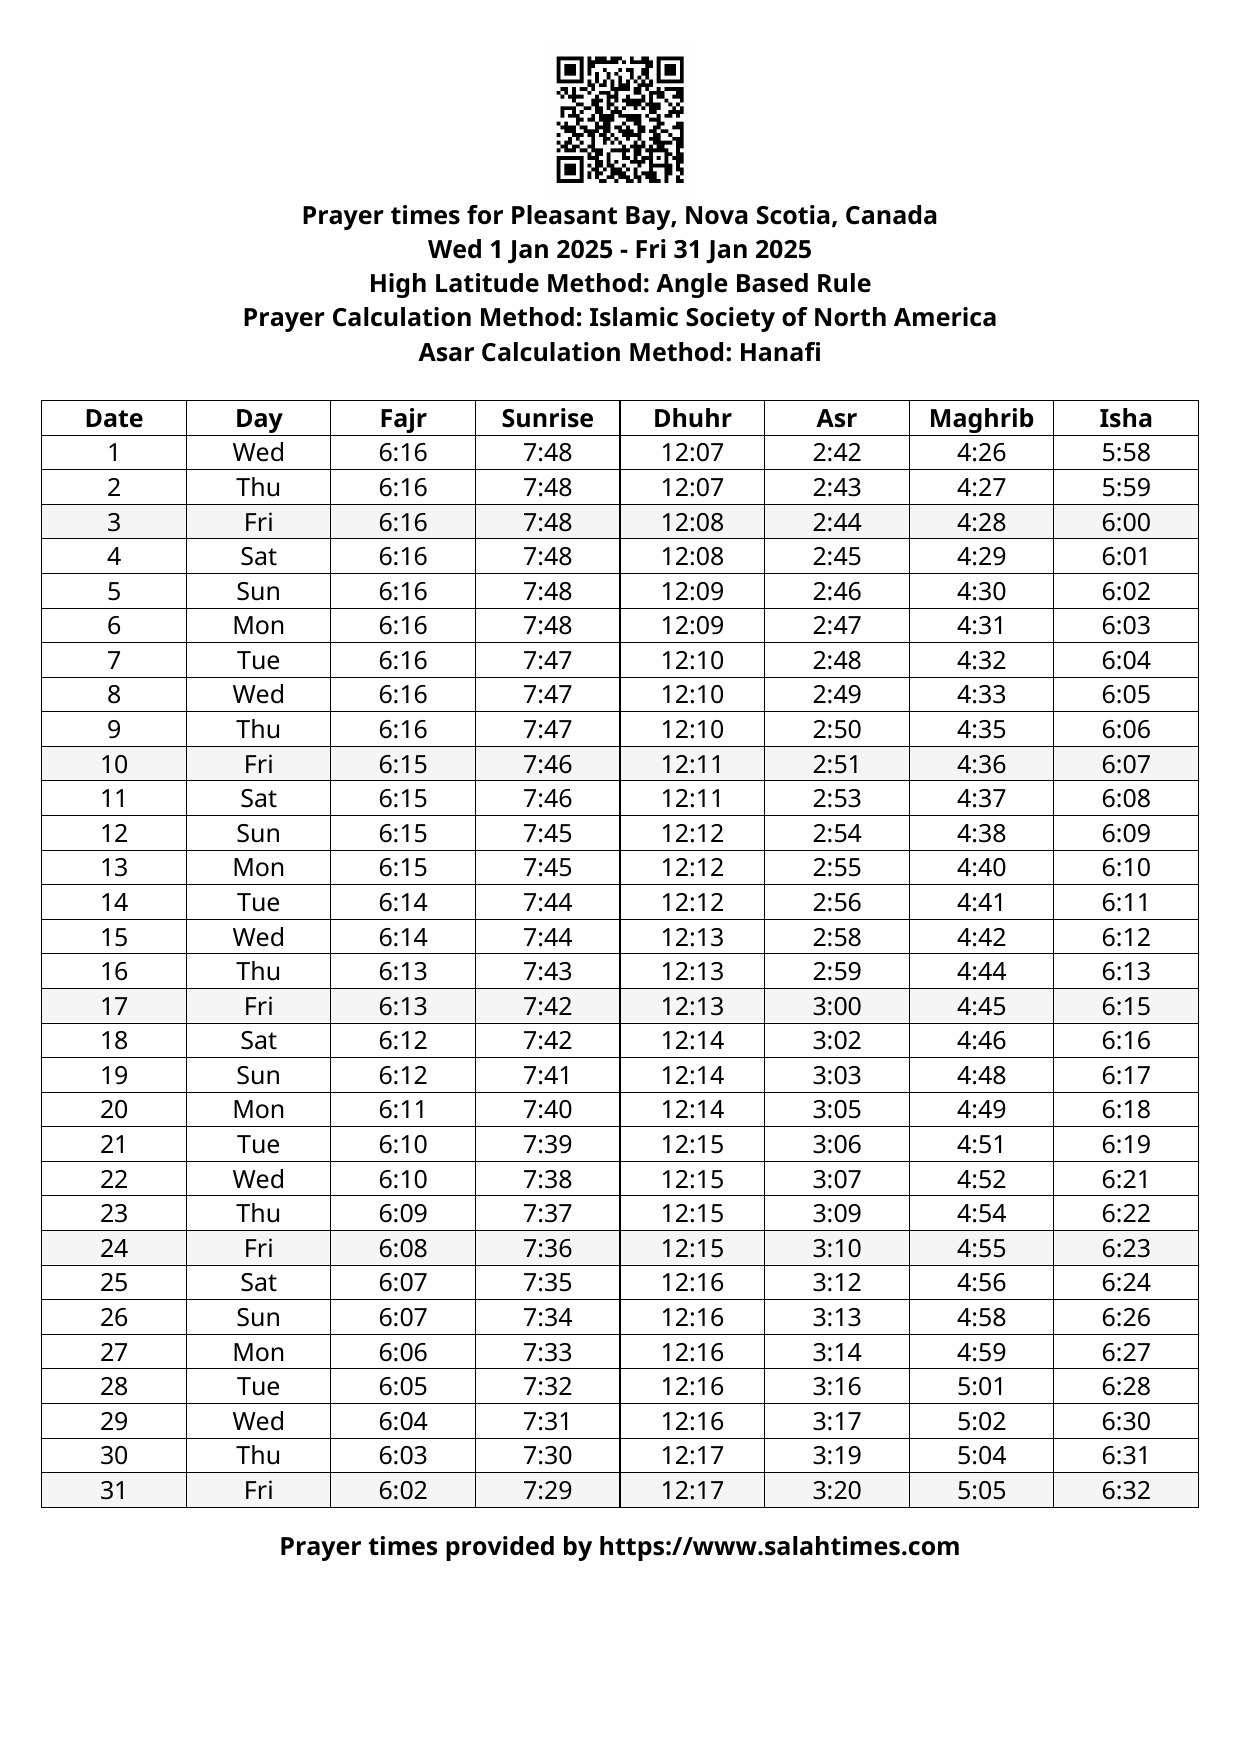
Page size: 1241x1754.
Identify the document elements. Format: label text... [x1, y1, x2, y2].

table_cell 20 [42, 1093, 186, 1126]
table_cell 6:16 [331, 678, 475, 711]
table_cell 7:48 [476, 609, 619, 642]
table_cell 7 [42, 643, 186, 677]
table_cell 30 [42, 1439, 186, 1472]
table_cell 7:46 [476, 747, 619, 780]
table_cell 7:42 [476, 989, 619, 1022]
table_cell 2:45 [765, 539, 909, 573]
table_cell 31 [42, 1473, 186, 1507]
table_cell 6:06 [331, 1335, 475, 1368]
table_cell 6:16 [331, 505, 475, 538]
table_cell 3:02 [765, 1024, 909, 1057]
table_header Asr [765, 401, 909, 434]
table_cell 6:12 [1054, 920, 1198, 953]
table_cell 12:08 [621, 505, 764, 538]
table_cell Mon [187, 609, 330, 642]
table_cell 2:55 [765, 851, 909, 884]
table_cell 7:39 [476, 1127, 619, 1161]
table_cell 4:46 [910, 1024, 1053, 1057]
table_cell 7:46 [476, 781, 619, 815]
table_cell 12:15 [621, 1162, 764, 1195]
table_cell 12:14 [621, 1024, 764, 1057]
table_cell 14 [42, 885, 186, 919]
table_cell 2:58 [765, 920, 909, 953]
table_cell Tue [187, 1369, 330, 1403]
table_cell 6:09 [331, 1196, 475, 1230]
table_cell 4:38 [910, 816, 1053, 849]
table_cell 3:00 [765, 989, 909, 1022]
table_cell 6:09 [1054, 816, 1198, 849]
table_cell 11 [42, 781, 186, 815]
table_cell 7:32 [476, 1369, 619, 1403]
table_cell 4:40 [910, 851, 1053, 884]
table_cell 5 [42, 574, 186, 607]
table_cell 12:13 [621, 989, 764, 1022]
table_cell 7:45 [476, 816, 619, 849]
table_cell 6:06 [1054, 712, 1198, 746]
table_cell 7:36 [476, 1231, 619, 1264]
table_cell 2:47 [765, 609, 909, 642]
table_cell 7:47 [476, 643, 619, 677]
table_cell 2:59 [765, 954, 909, 988]
table_cell 6:07 [331, 1266, 475, 1299]
table_header Maghrib [910, 401, 1053, 434]
table_cell 6:16 [331, 436, 475, 469]
table_cell 3 [42, 505, 186, 538]
table_cell 7:47 [476, 712, 619, 746]
table_cell 2:46 [765, 574, 909, 607]
table_cell 12:10 [621, 712, 764, 746]
picture [542, 41, 699, 198]
table_cell 6:17 [1054, 1058, 1198, 1092]
table_cell 12:10 [621, 678, 764, 711]
table_cell 12:08 [621, 539, 764, 573]
table_cell Sun [187, 574, 330, 607]
table_cell Sun [187, 1058, 330, 1092]
table_cell Fri [187, 505, 330, 538]
table_cell Tue [187, 885, 330, 919]
table_cell 19 [42, 1058, 186, 1092]
table_cell 6:15 [331, 851, 475, 884]
table_cell 7:30 [476, 1439, 619, 1472]
table_cell 7:44 [476, 920, 619, 953]
table_cell 4:27 [910, 470, 1053, 504]
table_cell 7:41 [476, 1058, 619, 1092]
table_cell 6:16 [331, 609, 475, 642]
table_cell 3:16 [765, 1369, 909, 1403]
table_cell 2:43 [765, 470, 909, 504]
table_cell 2:48 [765, 643, 909, 677]
table_cell Fri [187, 989, 330, 1022]
table_cell 6:04 [331, 1404, 475, 1437]
table_cell 10 [42, 747, 186, 780]
table_cell 2:54 [765, 816, 909, 849]
table_cell 6:10 [331, 1127, 475, 1161]
table_cell 6:15 [331, 816, 475, 849]
table_cell Tue [187, 643, 330, 677]
table_cell 25 [42, 1266, 186, 1299]
table_cell 6:10 [1054, 851, 1198, 884]
table_cell 4:55 [910, 1231, 1053, 1264]
table_header Sunrise [476, 401, 619, 434]
table_cell 12:15 [621, 1127, 764, 1161]
table_cell Wed [187, 920, 330, 953]
table_cell 4:33 [910, 678, 1053, 711]
table_cell 12:09 [621, 574, 764, 607]
table_cell 4:44 [910, 954, 1053, 988]
table_header Fajr [331, 401, 475, 434]
table_cell 6:15 [331, 747, 475, 780]
table_cell 4:49 [910, 1093, 1053, 1126]
table_cell 22 [42, 1162, 186, 1195]
table_cell 5:05 [910, 1473, 1053, 1507]
table_cell 6:15 [331, 781, 475, 815]
table_cell Wed [187, 678, 330, 711]
table_cell 23 [42, 1196, 186, 1230]
table_cell 6:03 [331, 1439, 475, 1472]
table_cell 6:11 [1054, 885, 1198, 919]
table_cell 9 [42, 712, 186, 746]
table_cell 7:44 [476, 885, 619, 919]
table_cell 7:40 [476, 1093, 619, 1126]
table_cell 12:14 [621, 1093, 764, 1126]
text Wed 1 Jan 2025 - Fri 31 Jan 2025 [42, 232, 1198, 266]
text Prayer times for Pleasant Bay, Nova Scotia, Canada [42, 198, 1198, 232]
table_cell 3:20 [765, 1473, 909, 1507]
table_cell 7:47 [476, 678, 619, 711]
table_cell 7:33 [476, 1335, 619, 1368]
table_cell 6:12 [331, 1024, 475, 1057]
table_cell 5:01 [910, 1369, 1053, 1403]
table_cell 7:48 [476, 505, 619, 538]
table_cell 6:08 [1054, 781, 1198, 815]
table_cell Thu [187, 954, 330, 988]
table_cell 12:07 [621, 436, 764, 469]
table_cell 29 [42, 1404, 186, 1437]
table_cell Wed [187, 436, 330, 469]
table_cell 6:23 [1054, 1231, 1198, 1264]
table_cell 12:16 [621, 1335, 764, 1368]
table_cell 4:54 [910, 1196, 1053, 1230]
table_cell Thu [187, 712, 330, 746]
table_cell Tue [187, 1127, 330, 1161]
table_cell 6:07 [1054, 747, 1198, 780]
table_cell 28 [42, 1369, 186, 1403]
table_cell 4:29 [910, 539, 1053, 573]
table_cell 5:04 [910, 1439, 1053, 1472]
table_cell 26 [42, 1300, 186, 1334]
table_cell 2:42 [765, 436, 909, 469]
table_cell 12:16 [621, 1404, 764, 1437]
table_cell 6:05 [331, 1369, 475, 1403]
table_cell 6:30 [1054, 1404, 1198, 1437]
table_cell 4:36 [910, 747, 1053, 780]
table_cell Sat [187, 781, 330, 815]
table_cell 12:12 [621, 816, 764, 849]
table_cell 7:35 [476, 1266, 619, 1299]
table_cell Fri [187, 747, 330, 780]
table_cell 6:32 [1054, 1473, 1198, 1507]
table_cell 2:44 [765, 505, 909, 538]
table_cell 6:16 [331, 470, 475, 504]
table_cell 4:26 [910, 436, 1053, 469]
table_cell 4:41 [910, 885, 1053, 919]
table_cell Sat [187, 539, 330, 573]
table_cell 7:29 [476, 1473, 619, 1507]
table_cell 7:48 [476, 470, 619, 504]
table_cell 7:42 [476, 1024, 619, 1057]
table_cell 6:24 [1054, 1266, 1198, 1299]
table_cell 2:53 [765, 781, 909, 815]
table_cell 6:14 [331, 920, 475, 953]
text Asar Calculation Method: Hanafi [42, 334, 1198, 368]
table_cell 12:12 [621, 885, 764, 919]
table_cell 6:31 [1054, 1439, 1198, 1472]
table_cell 12:16 [621, 1266, 764, 1299]
table_cell 12:11 [621, 747, 764, 780]
table_cell 12:15 [621, 1196, 764, 1230]
table_cell 6:21 [1054, 1162, 1198, 1195]
table_cell 7:43 [476, 954, 619, 988]
table_cell 3:19 [765, 1439, 909, 1472]
table_cell 6:10 [331, 1162, 475, 1195]
table_cell 12:11 [621, 781, 764, 815]
table_cell 4 [42, 539, 186, 573]
table_cell 7:31 [476, 1404, 619, 1437]
table_cell Mon [187, 851, 330, 884]
table_cell 6:12 [331, 1058, 475, 1092]
table_cell 6:27 [1054, 1335, 1198, 1368]
table_cell 3:07 [765, 1162, 909, 1195]
table_cell 3:03 [765, 1058, 909, 1092]
table_cell Fri [187, 1231, 330, 1264]
table_cell 5:58 [1054, 436, 1198, 469]
table_header Day [187, 401, 330, 434]
table_cell 6:02 [331, 1473, 475, 1507]
table_cell 2:50 [765, 712, 909, 746]
table_cell 4:45 [910, 989, 1053, 1022]
table_cell 6:16 [1054, 1024, 1198, 1057]
table_cell 6:13 [331, 989, 475, 1022]
table_cell 4:52 [910, 1162, 1053, 1195]
table_cell 6:13 [1054, 954, 1198, 988]
table_cell 7:34 [476, 1300, 619, 1334]
table_cell 7:48 [476, 436, 619, 469]
table_cell 12:16 [621, 1300, 764, 1334]
table_cell Fri [187, 1473, 330, 1507]
table_cell 13 [42, 851, 186, 884]
table_cell 4:59 [910, 1335, 1053, 1368]
table_cell Sat [187, 1266, 330, 1299]
table_cell 7:38 [476, 1162, 619, 1195]
table_cell 7:48 [476, 539, 619, 573]
table_cell 3:14 [765, 1335, 909, 1368]
table_cell 21 [42, 1127, 186, 1161]
table_cell 5:02 [910, 1404, 1053, 1437]
table_cell 6:14 [331, 885, 475, 919]
table_cell 3:09 [765, 1196, 909, 1230]
table_cell 12:17 [621, 1473, 764, 1507]
table_cell 12:07 [621, 470, 764, 504]
table_cell 6:15 [1054, 989, 1198, 1022]
table_cell 6:08 [331, 1231, 475, 1264]
table_cell 6:18 [1054, 1093, 1198, 1126]
text Prayer times provided by https://www.salahtimes.com [42, 1528, 1198, 1563]
table_cell 6:07 [331, 1300, 475, 1334]
table_cell 17 [42, 989, 186, 1022]
table_cell Sat [187, 1024, 330, 1057]
table_cell 4:56 [910, 1266, 1053, 1299]
table_cell 4:32 [910, 643, 1053, 677]
table_cell 3:12 [765, 1266, 909, 1299]
table_cell 2 [42, 470, 186, 504]
table_cell 24 [42, 1231, 186, 1264]
table_cell 2:56 [765, 885, 909, 919]
table_cell 12:13 [621, 920, 764, 953]
table_cell Mon [187, 1335, 330, 1368]
table_cell 6:03 [1054, 609, 1198, 642]
table_cell 3:17 [765, 1404, 909, 1437]
table_cell Sun [187, 816, 330, 849]
table_cell Wed [187, 1404, 330, 1437]
table_cell 15 [42, 920, 186, 953]
table_cell 6:19 [1054, 1127, 1198, 1161]
table_header Isha [1054, 401, 1198, 434]
table_cell 12:09 [621, 609, 764, 642]
table_cell 6:11 [331, 1093, 475, 1126]
table_cell 6:02 [1054, 574, 1198, 607]
text Prayer Calculation Method: Islamic Society of North America [42, 300, 1198, 334]
table_cell 4:35 [910, 712, 1053, 746]
table_cell 5:59 [1054, 470, 1198, 504]
table_cell 6:26 [1054, 1300, 1198, 1334]
table_cell 12:13 [621, 954, 764, 988]
text High Latitude Method: Angle Based Rule [42, 266, 1198, 300]
table_cell 4:51 [910, 1127, 1053, 1161]
table_cell 4:30 [910, 574, 1053, 607]
table_cell 6:16 [331, 539, 475, 573]
table_cell 6:28 [1054, 1369, 1198, 1403]
table_cell 3:05 [765, 1093, 909, 1126]
table_cell 2:51 [765, 747, 909, 780]
table_cell 12:10 [621, 643, 764, 677]
table_cell 4:31 [910, 609, 1053, 642]
table_cell 4:42 [910, 920, 1053, 953]
table_cell 16 [42, 954, 186, 988]
table_cell 3:13 [765, 1300, 909, 1334]
table_cell 12 [42, 816, 186, 849]
table_cell 7:45 [476, 851, 619, 884]
table_cell 12:12 [621, 851, 764, 884]
table_cell 2:49 [765, 678, 909, 711]
table_cell 27 [42, 1335, 186, 1368]
table_cell Wed [187, 1162, 330, 1195]
table_header Date [42, 401, 186, 434]
table_cell 6:16 [331, 574, 475, 607]
table_cell 6:16 [331, 712, 475, 746]
table_cell 4:48 [910, 1058, 1053, 1092]
table_cell Thu [187, 470, 330, 504]
table_cell 6:00 [1054, 505, 1198, 538]
table_cell Sun [187, 1300, 330, 1334]
table_cell 7:48 [476, 574, 619, 607]
table_header Dhuhr [621, 401, 764, 434]
table_cell 7:37 [476, 1196, 619, 1230]
table_cell 6:01 [1054, 539, 1198, 573]
table_cell 6:16 [331, 643, 475, 677]
table_cell 6:05 [1054, 678, 1198, 711]
table_cell 12:17 [621, 1439, 764, 1472]
table_cell 3:10 [765, 1231, 909, 1264]
table_cell 3:06 [765, 1127, 909, 1161]
table_cell 4:37 [910, 781, 1053, 815]
table_cell 4:58 [910, 1300, 1053, 1334]
table_cell 4:28 [910, 505, 1053, 538]
table_cell Thu [187, 1196, 330, 1230]
table_cell 1 [42, 436, 186, 469]
table_cell 6:13 [331, 954, 475, 988]
table_cell 18 [42, 1024, 186, 1057]
table_cell 12:14 [621, 1058, 764, 1092]
table_cell 6:04 [1054, 643, 1198, 677]
table_cell 8 [42, 678, 186, 711]
table_cell 6:22 [1054, 1196, 1198, 1230]
table_cell 12:15 [621, 1231, 764, 1264]
table_cell Thu [187, 1439, 330, 1472]
table_cell 6 [42, 609, 186, 642]
table_cell Mon [187, 1093, 330, 1126]
table_cell 12:16 [621, 1369, 764, 1403]
